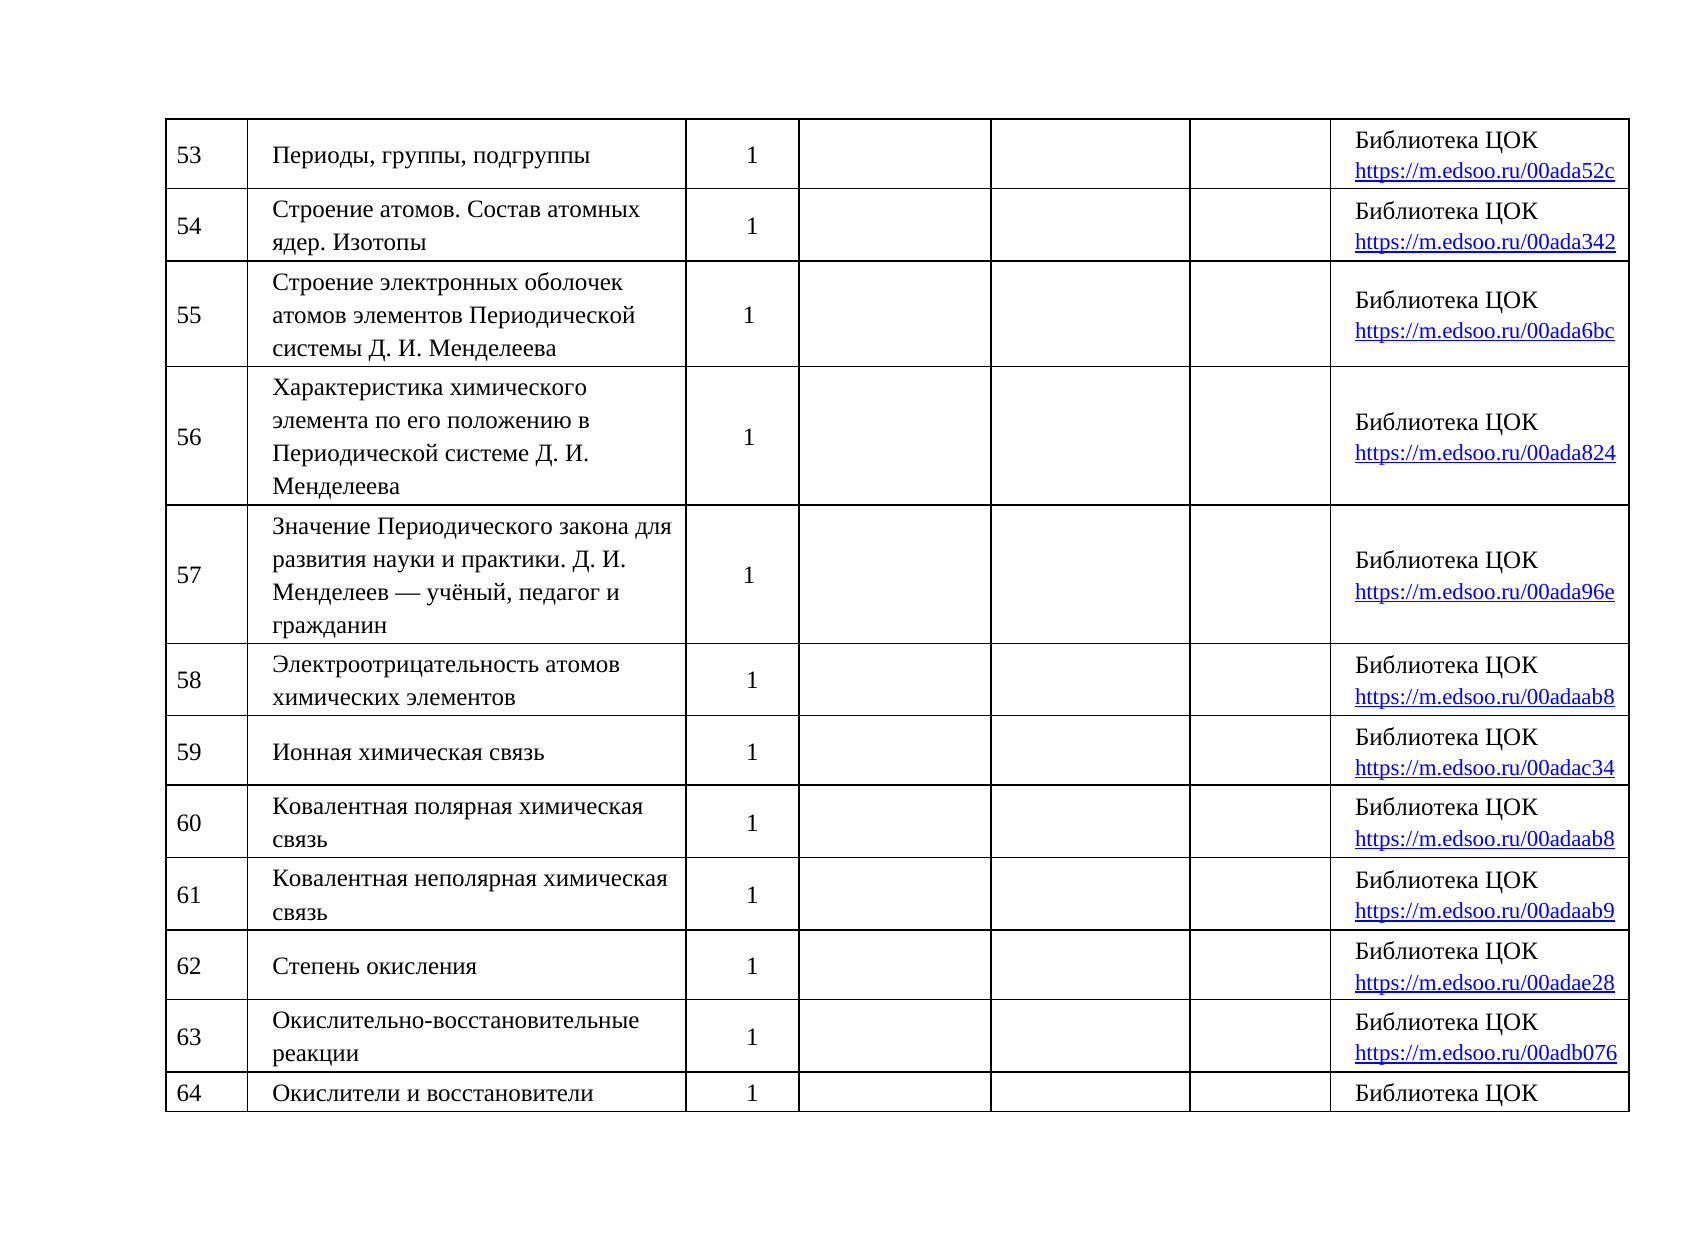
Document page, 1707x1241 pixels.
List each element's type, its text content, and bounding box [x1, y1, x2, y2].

table_cell 63 [167, 1000, 247, 1071]
table_cell 61 [167, 858, 247, 929]
table_cell [800, 786, 990, 857]
table_cell [1191, 786, 1330, 857]
table_cell [992, 120, 1189, 188]
table_cell 62 [167, 931, 247, 999]
table_cell [800, 931, 990, 999]
table_cell Ковалентная полярная химическая связь [248, 786, 685, 857]
table_cell Степень окисления [248, 931, 685, 999]
table_cell 57 [167, 506, 247, 642]
table_cell [800, 262, 990, 366]
table_cell 54 [167, 189, 247, 260]
table_cell 1 [687, 716, 798, 784]
table_cell Значение Периодического закона для развития науки и практики. Д. И. Менделеев — учёный, педагог и гражданин [248, 506, 685, 642]
table_cell [1191, 189, 1330, 260]
table_cell Библиотека ЦОК https://m.edsoo.ru/00adae28 [1331, 931, 1628, 999]
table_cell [1331, 1073, 1628, 1111]
table_cell 64 [167, 1073, 247, 1111]
table_cell Библиотека ЦОК https://m.edsoo.ru/00ada342 [1331, 189, 1628, 260]
table_cell [1191, 506, 1330, 642]
table_cell Ковалентная неполярная химическая связь [248, 858, 685, 929]
table_cell 56 [167, 367, 247, 504]
table_cell Характеристика химического элемента по его положению в Периодической системе Д. И. Менделеева [248, 367, 685, 504]
table_cell Библиотека ЦОК https://m.edsoo.ru/00ada6bc [1331, 262, 1628, 366]
table_cell 55 [167, 262, 247, 366]
table_cell [992, 189, 1189, 260]
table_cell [248, 1073, 685, 1111]
table_cell 60 [167, 786, 247, 857]
table_cell [800, 644, 990, 715]
table_cell [1191, 858, 1330, 929]
table_cell [992, 1073, 1189, 1111]
table_cell [1191, 120, 1330, 188]
table_cell Библиотека ЦОК https://m.edsoo.ru/00adaab8 [1331, 644, 1628, 715]
table_cell Электроотрицательность атомов химических элементов [248, 644, 685, 715]
table_cell 59 [167, 716, 247, 784]
table_cell [1191, 262, 1330, 366]
table_cell [992, 367, 1189, 504]
table_cell [1191, 367, 1330, 504]
table_cell 1 [687, 858, 798, 929]
table_cell [992, 1000, 1189, 1071]
table_cell 1 [687, 367, 798, 504]
table_cell Строение электронных оболочек атомов элементов Периодической системы Д. И. Менделеева [248, 262, 685, 366]
table_cell 1 [687, 644, 798, 715]
table_cell [992, 858, 1189, 929]
table_cell 1 [687, 931, 798, 999]
table_cell Строение атомов. Состав атомных ядер. Изотопы [248, 189, 685, 260]
table_cell [800, 1000, 990, 1071]
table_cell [1331, 1000, 1628, 1071]
table_cell Ионная химическая связь [248, 716, 685, 784]
table_cell 1 [687, 262, 798, 366]
table_cell [800, 858, 990, 929]
table_cell [992, 786, 1189, 857]
table_cell Окислительно-восстановительные реакции [248, 1000, 685, 1071]
table_cell [1191, 644, 1330, 715]
table_cell [1191, 1000, 1330, 1071]
table_cell 58 [167, 644, 247, 715]
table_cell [1331, 120, 1628, 188]
table_cell 1 [687, 1000, 798, 1071]
table_cell [1191, 931, 1330, 999]
table_cell [992, 931, 1189, 999]
table_cell [800, 367, 990, 504]
table_cell 1 [687, 506, 798, 642]
table_cell [800, 120, 990, 188]
table_cell 1 [687, 120, 798, 188]
table_cell Библиотека ЦОК https://m.edsoo.ru/00adaab8 [1331, 786, 1628, 857]
table_cell Библиотека ЦОК https://m.edsoo.ru/00ada824 [1331, 367, 1628, 504]
table_cell Библиотека ЦОК https://m.edsoo.ru/00adac34 [1331, 716, 1628, 784]
table_cell [992, 716, 1189, 784]
table_cell [1191, 1073, 1330, 1111]
table_cell 53 [167, 120, 247, 188]
table_cell 1 [687, 189, 798, 260]
table_cell [800, 716, 990, 784]
table_cell [800, 506, 990, 642]
table_cell [992, 262, 1189, 366]
table_cell Библиотека ЦОК https://m.edsoo.ru/00ada96e [1331, 506, 1628, 642]
table_cell Периоды, группы, подгруппы [248, 120, 685, 188]
table_cell [1191, 716, 1330, 784]
table_cell Библиотека ЦОК https://m.edsoo.ru/00adaab9 [1331, 858, 1628, 929]
table_cell [800, 1073, 990, 1111]
table_cell 1 [687, 1073, 798, 1111]
table_cell [992, 644, 1189, 715]
table_cell 1 [687, 786, 798, 857]
table_cell [800, 189, 990, 260]
table_cell [992, 506, 1189, 642]
